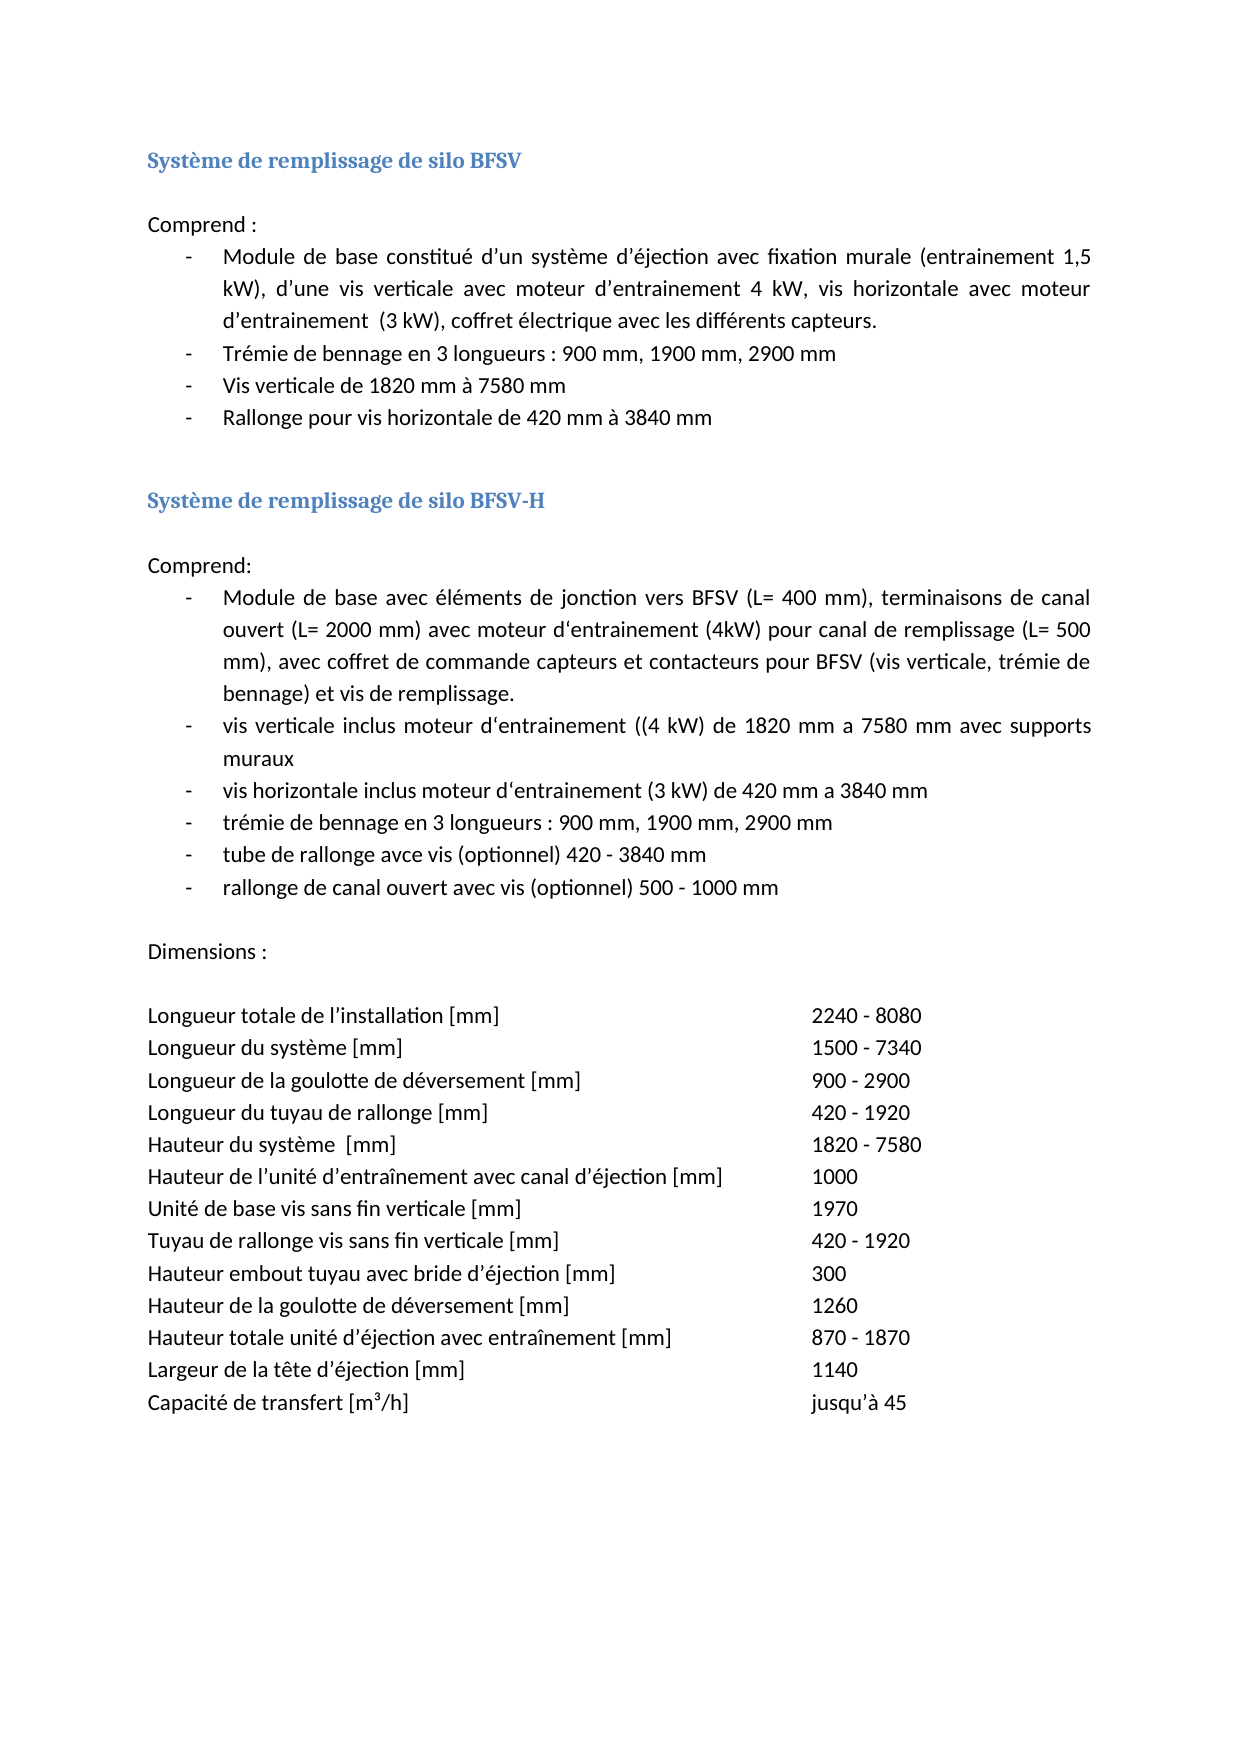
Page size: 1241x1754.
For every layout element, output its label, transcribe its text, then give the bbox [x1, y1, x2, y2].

list vis horizontale inclus moteur d‘entrainement (3 kW) de 420 mm a 3840 mm [185, 776, 1093, 804]
text Système de remplissage de silo BFSV [148, 148, 1093, 174]
text Largeur de la tête d’éjection [mm] 1140 [148, 1355, 1093, 1383]
text Hauteur de l’unité d’entraînement avec canal d’éjection [mm] 1000 [148, 1162, 1093, 1190]
text Hauteur de la goulotte de déversement [mm] 1260 [148, 1291, 1093, 1319]
list tube de rallonge avce vis (optionnel) 420 - 3840 mm [185, 840, 1093, 868]
text Comprend: [148, 551, 1093, 579]
text Unité de base vis sans fin verticale [mm] 1970 [148, 1194, 1093, 1222]
text Système de remplissage de silo BFSV-H [148, 488, 1093, 515]
text Hauteur embout tuyau avec bride d’éjection [mm] 300 [148, 1259, 1093, 1287]
list Rallonge pour vis horizontale de 420 mm à 3840 mm [185, 403, 1093, 431]
list Module de base avec éléments de jonction vers BFSV (L= 400 mm), terminaisons de canal ouvert (L= 2000 mm) avec moteur d‘entrainement (4kW) pour canal de remplissage (L= 500 mm), avec coffret de commande capteurs et contacteurs pour BFSV (vis verticale, trémie de bennage) et vis de remplissage. [185, 583, 1093, 707]
text Longueur de la goulotte de déversement [mm] 900 - 2900 [148, 1066, 1093, 1094]
list rallonge de canal ouvert avec vis (optionnel) 500 - 1000 mm [185, 873, 1093, 901]
list vis verticale inclus moteur d‘entrainement ((4 kW) de 1820 mm a 7580 mm avec supports muraux [185, 712, 1093, 772]
text Capacité de transfert [m³/h] jusqu’à 45 [148, 1388, 1093, 1416]
list Module de base constitué d’un système d’éjection avec fixation murale (entrainement 1,5 kW), d’une vis verticale avec moteur d’entrainement 4 kW, vis horizontale avec moteur d’entrainement (3 kW), coffret électrique avec les différents capteurs. [185, 242, 1093, 334]
text Longueur totale de l’installation [mm] 2240 - 8080 [148, 1001, 1093, 1029]
text Dimensions : [148, 937, 1093, 965]
list trémie de bennage en 3 longueurs : 900 mm, 1900 mm, 2900 mm [185, 808, 1093, 836]
text Comprend : [148, 210, 1093, 238]
text Longueur du tuyau de rallonge [mm] 420 - 1920 [148, 1098, 1093, 1126]
text Tuyau de rallonge vis sans fin verticale [mm] 420 - 1920 [148, 1227, 1093, 1255]
list Vis verticale de 1820 mm à 7580 mm [185, 371, 1093, 399]
text Hauteur du système [mm] 1820 - 7580 [148, 1130, 1093, 1158]
text Hauteur totale unité d’éjection avec entraînement [mm] 870 - 1870 [148, 1323, 1093, 1351]
list Trémie de bennage en 3 longueurs : 900 mm, 1900 mm, 2900 mm [185, 339, 1093, 367]
text Longueur du système [mm] 1500 - 7340 [148, 1033, 1093, 1062]
